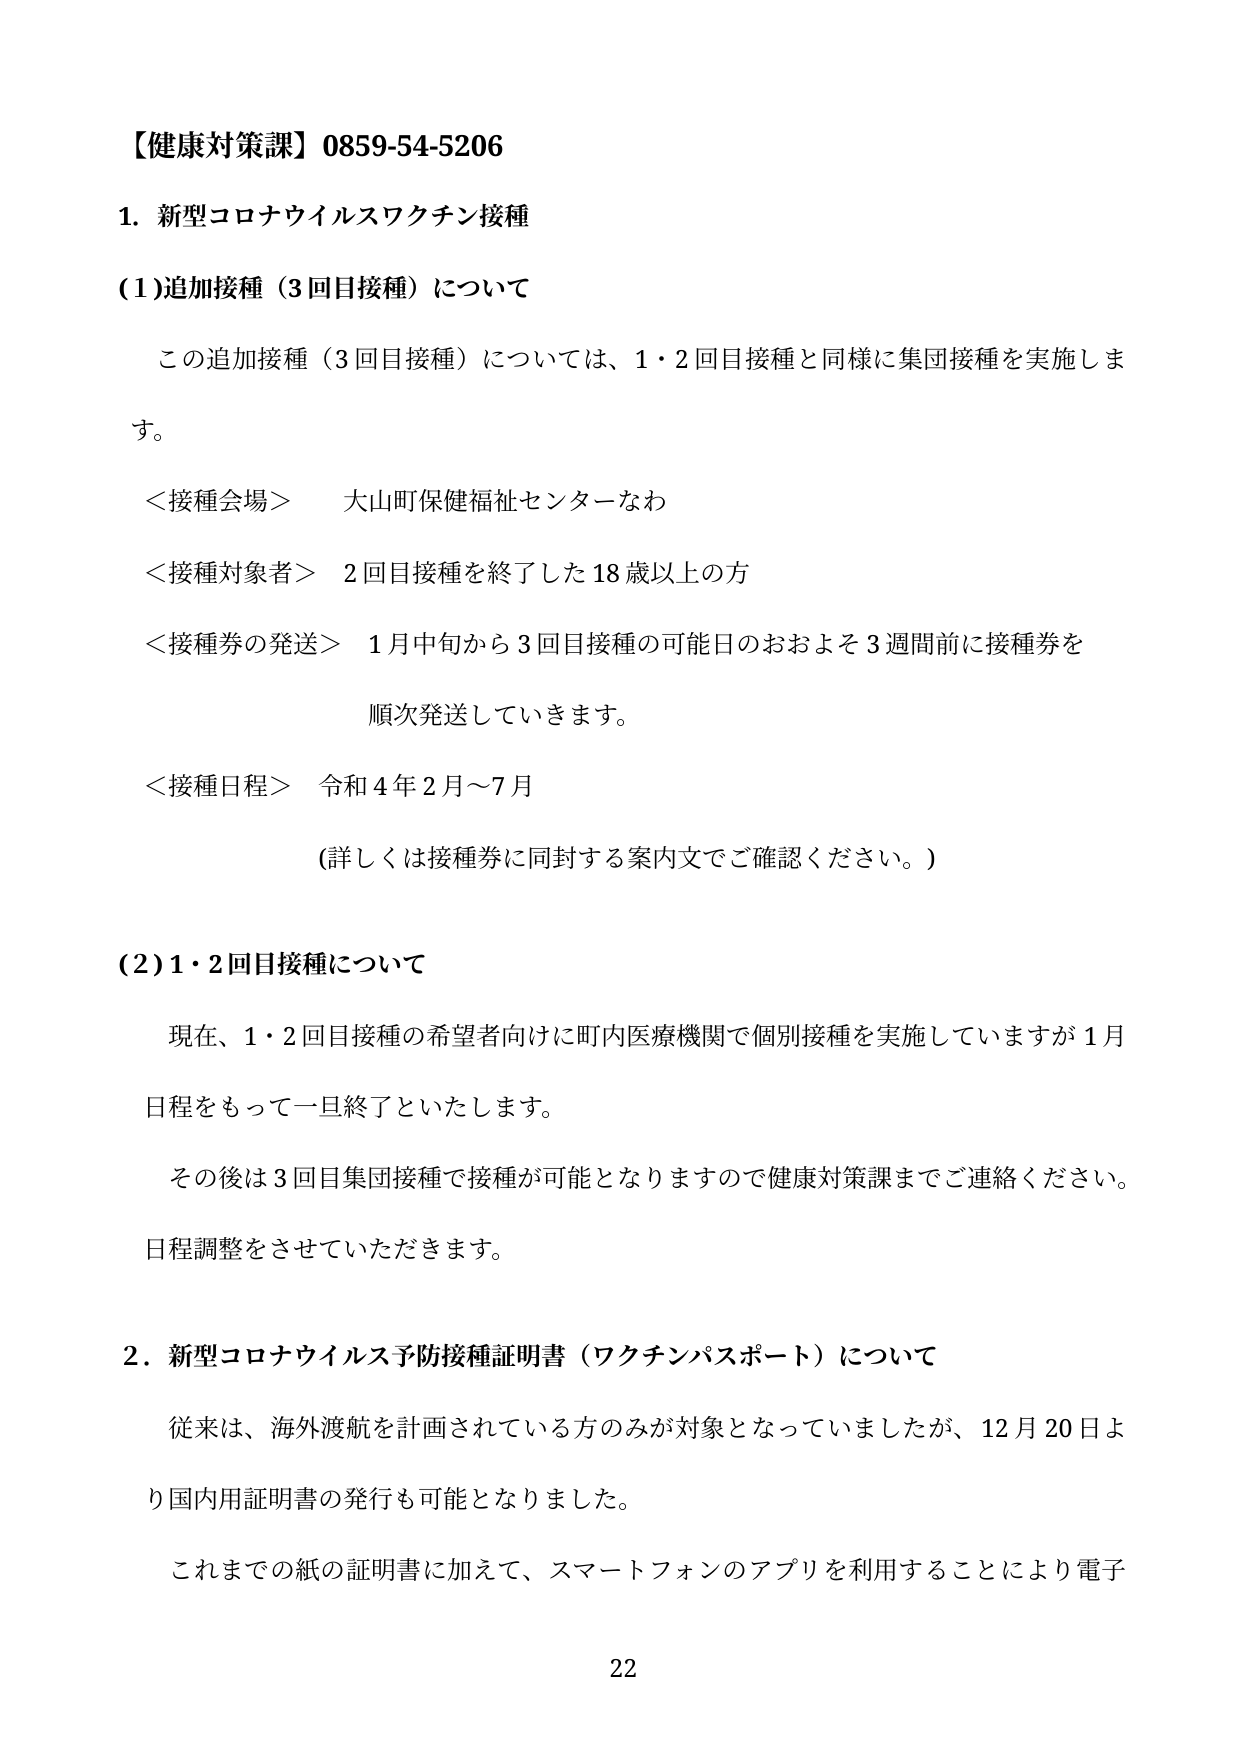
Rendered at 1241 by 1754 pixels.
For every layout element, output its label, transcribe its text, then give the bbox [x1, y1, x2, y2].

text 従来は、海外渡航を計画されている方のみが対象となっていましたが、12月20日より国内用証明書の発行も可能となりました。 [118, 1391, 1128, 1533]
text ＜接種対象者＞ 2回目接種を終了した18歳以上の方 [118, 536, 1128, 607]
text 日程調整をさせていただきます。 [143, 1212, 1128, 1284]
text ２．新型コロナウイルス予防接種証明書（ワクチンパスポート）について [118, 1319, 1128, 1391]
text (２) 1・2回目接種について [118, 927, 1128, 999]
text その後は3回目集団接種で接種が可能となりますので健康対策課までご連絡ください。 [118, 1141, 1128, 1212]
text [118, 1533, 1128, 1604]
text (１)追加接種（3回目接種）について [118, 251, 1128, 322]
text ＜接種会場＞ 大山町保健福祉センターなわ [118, 464, 1128, 536]
text ＜接種日程＞ 令和4年2月～7月 [118, 749, 1128, 821]
text この追加接種（3回目接種）については、1・2回目接種と同様に集団接種を実施します。 [131, 322, 1128, 464]
text 1．新型コロナウイルスワクチン接種 [118, 179, 1128, 251]
text 【健康対策課】0859-54-5206 [118, 108, 1128, 179]
text 順次発送していきます。 [343, 678, 1128, 749]
text (詳しくは接種券に同封する案内文でご確認ください。) [118, 821, 1128, 892]
text ＜接種券の発送＞ 1月中旬から3回目接種の可能日のおおよそ3週間前に接種券を [143, 607, 1128, 678]
text 現在、1・2回目接種の希望者向けに町内医療機関で個別接種を実施していますが1月日程をもって一旦終了といたします。 [118, 999, 1128, 1141]
